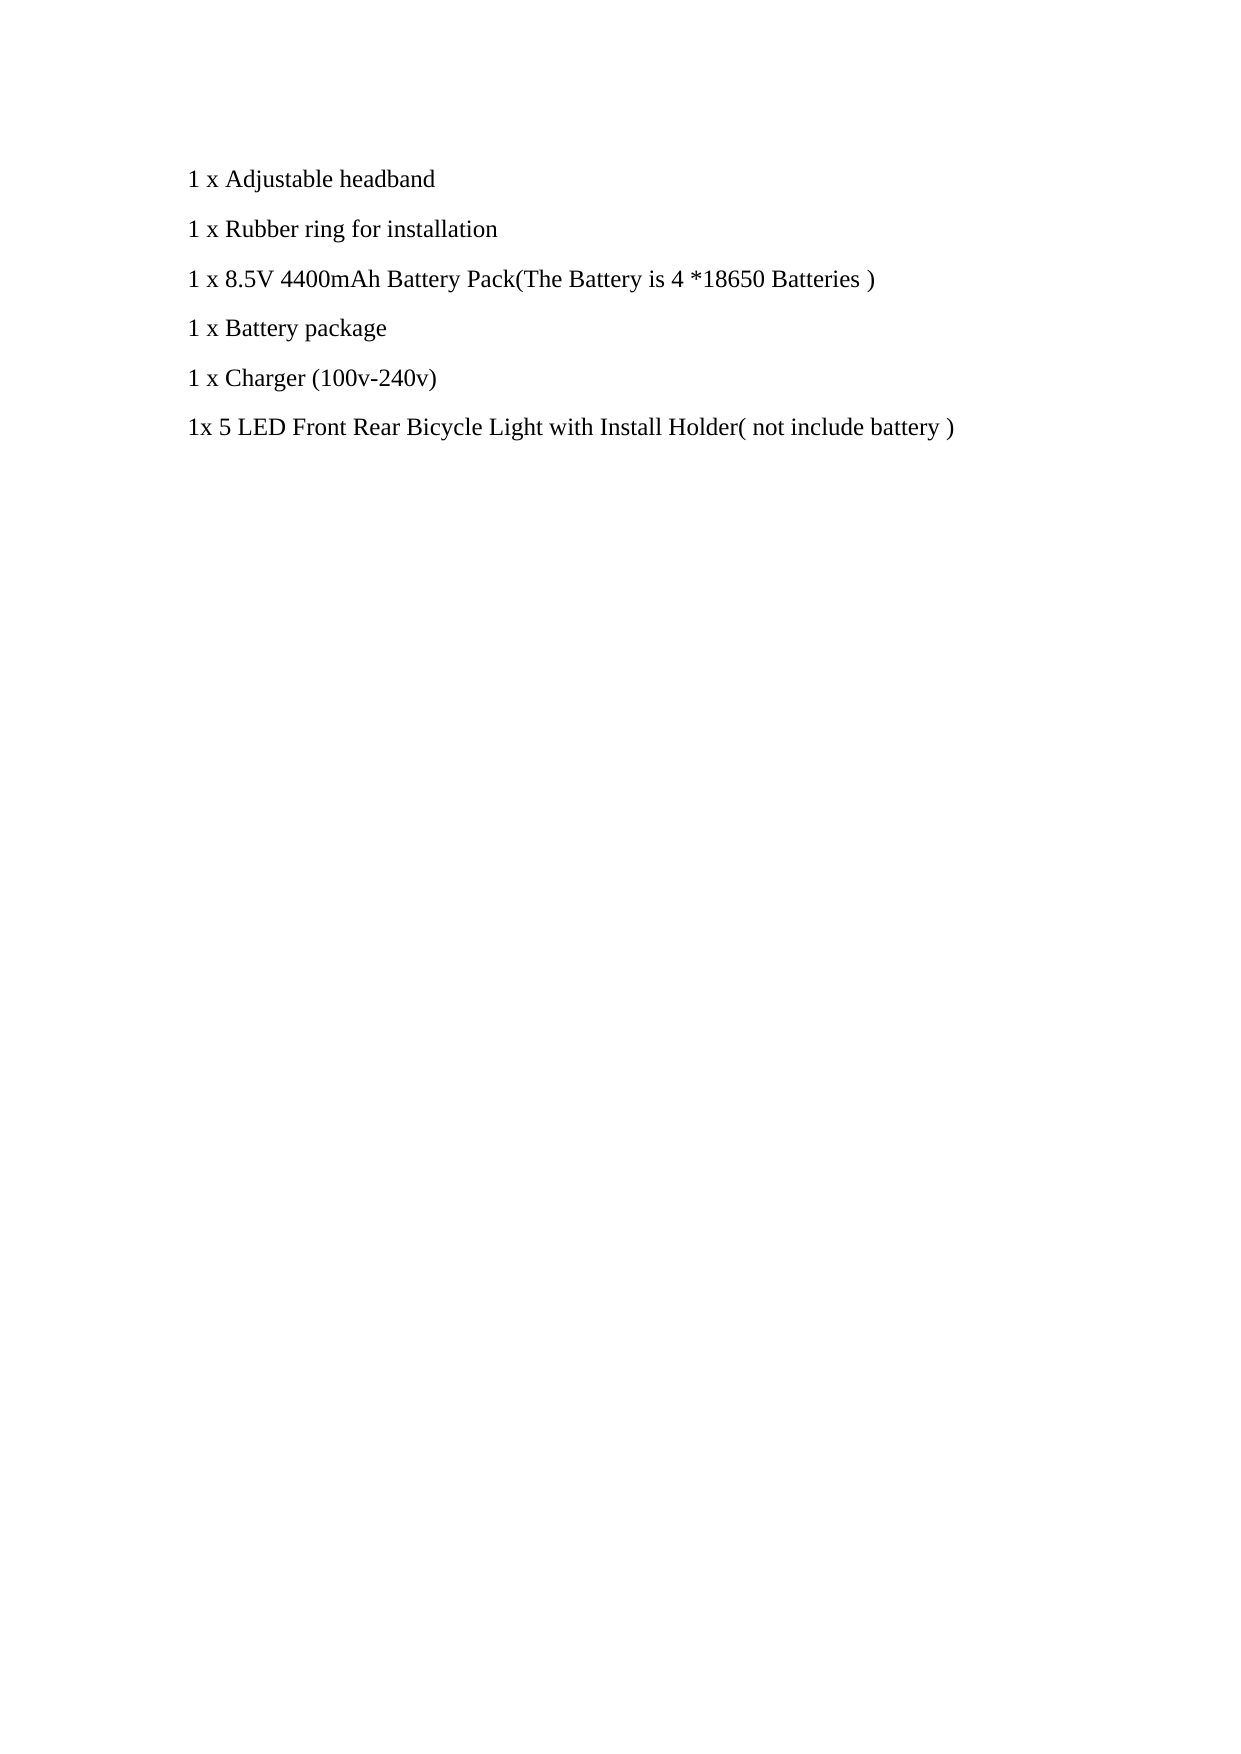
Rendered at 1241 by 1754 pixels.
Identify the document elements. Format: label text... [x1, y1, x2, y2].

text 1 x 8.5V 4400mAh Battery Pack(The Battery is 4 *18650 Batteries ) [187, 264, 1053, 292]
text 1 x Adjustable headband [187, 164, 1053, 193]
text 1 x Battery package [187, 313, 1053, 342]
text 1x 5 LED Front Rear Bicycle Light with Install Holder( not include battery ) [187, 412, 1053, 441]
text 1 x Charger (100v-240v) [187, 363, 1053, 392]
text 1 x Rubber ring for installation [187, 214, 1053, 243]
